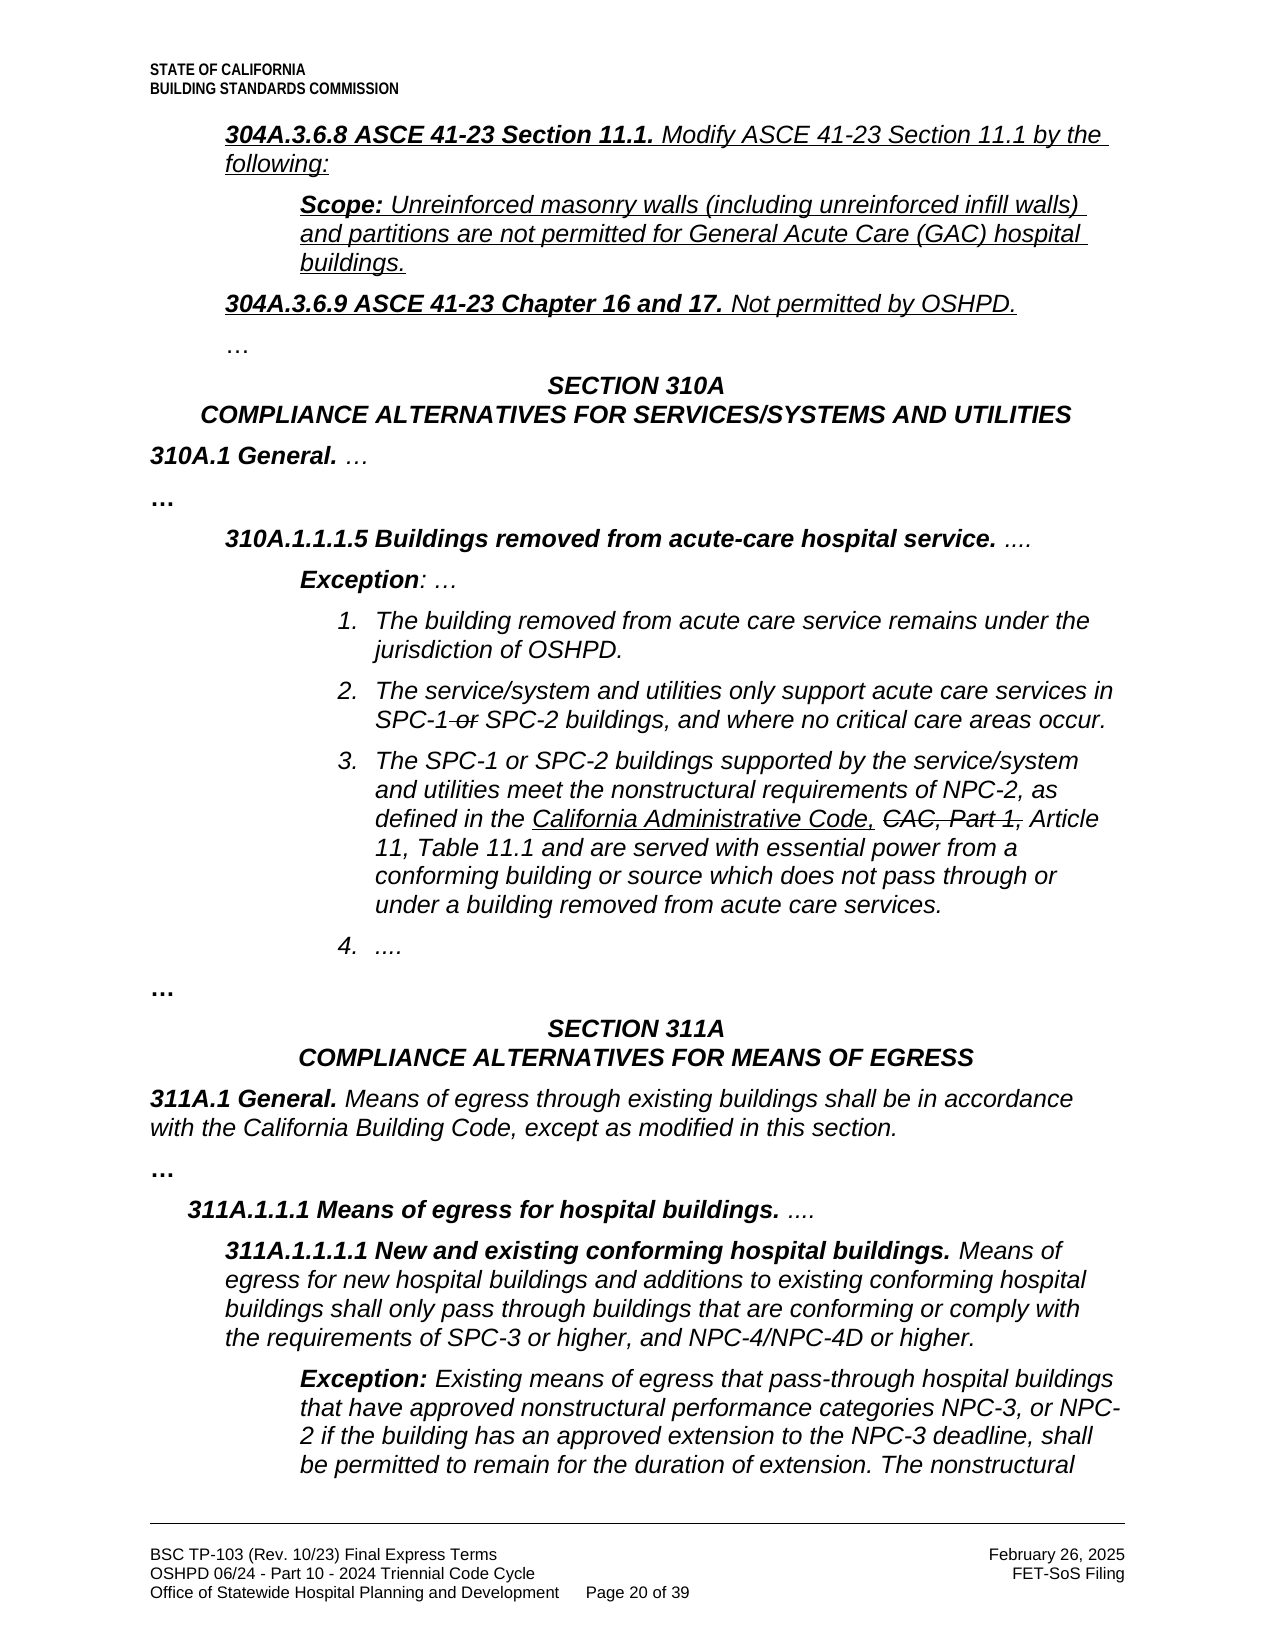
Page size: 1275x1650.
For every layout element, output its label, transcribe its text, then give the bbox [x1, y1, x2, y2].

text 311A.1.1.1 Means of egress for hospital buildings. .... [187, 1195, 1125, 1224]
text 310A.1 General. … [150, 441, 1125, 470]
text 311A.1.1.1.1 New and existing conforming hospital buildings. Means of egress for new hospital buildings and additions to existing conforming hospital buildings shall only pass through buildings that are conforming or comply with the requirements of SPC-3 or higher, and NPC-4/NPC-4D or higher. [225, 1236, 1125, 1351]
list The building removed from acute care service remains under the jurisdiction of OSHPD. [337, 606, 1125, 664]
text 310A.1.1.1.5 Buildings removed from acute-care hospital service. .... [225, 524, 1125, 552]
text Exception: … [300, 565, 1125, 594]
text 304A.3.6.8 ASCE 41-23 Section 11.1. Modify ASCE 41-23 Section 11.1 by the following: [225, 120, 1125, 177]
text Scope: Unreinforced masonry walls (including unreinforced infill walls) and partitions are not permitted for General Acute Care (GAC) hospital buildings. [300, 190, 1125, 276]
list .... [337, 931, 1125, 960]
text … [150, 1154, 1125, 1182]
text SECTION 310A COMPLIANCE ALTERNATIVES FOR SERVICES/SYSTEMS AND UTILITIES [150, 371, 1125, 429]
list The service/system and utilities only support acute care services in SPC-1 or SPC-2 buildings, and where no critical care areas occur. [337, 676, 1125, 734]
text … [150, 482, 1125, 511]
text 311A.1 General. Means of egress through existing buildings shall be in accordance with the California Building Code, except as modified in this section. [150, 1084, 1125, 1141]
text 304A.3.6.9 ASCE 41-23 Chapter 16 and 17. Not permitted by OSHPD. [225, 289, 1125, 317]
text SECTION 311A COMPLIANCE ALTERNATIVES FOR MEANS OF EGRESS [150, 1014, 1125, 1071]
list The SPC-1 or SPC-2 buildings supported by the service/system and utilities meet the nonstructural requirements of NPC-2, as defined in the California Administrative Code, CAC, Part 1, Article 11, Table 11.1 and are served with essential power from a conforming building or source which does not pass through or under a building removed from acute care services. [337, 746, 1125, 919]
text … [150, 972, 1125, 1001]
text … [225, 330, 1125, 359]
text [300, 1364, 1125, 1479]
